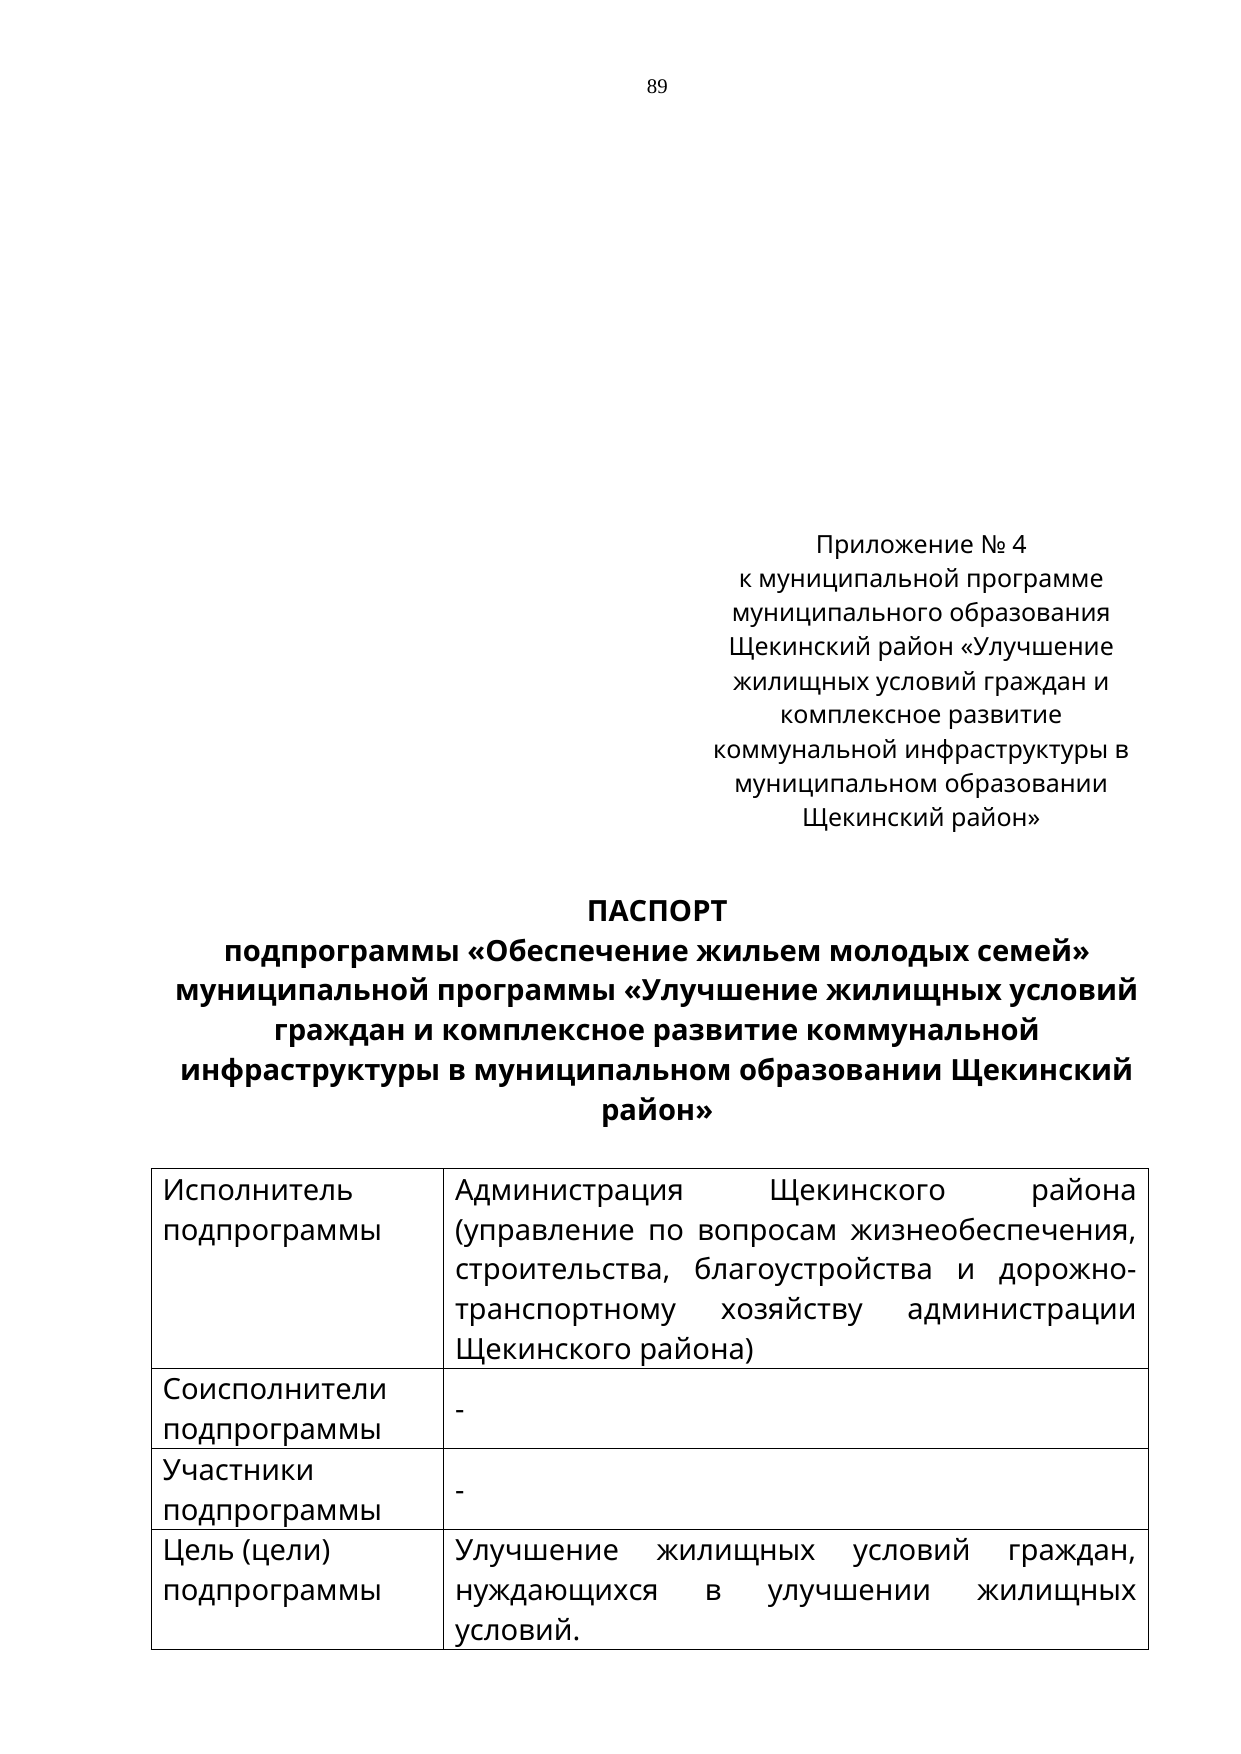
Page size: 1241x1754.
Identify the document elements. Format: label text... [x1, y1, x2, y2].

text ПАСПОРТ [162, 890, 1152, 930]
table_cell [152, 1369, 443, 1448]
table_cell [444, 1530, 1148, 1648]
text муниципальной программы «Улучшение жилищных условий граждан и комплексное развитие коммунальной инфраструктуры в муниципальном образовании Щекинский район» [162, 970, 1152, 1128]
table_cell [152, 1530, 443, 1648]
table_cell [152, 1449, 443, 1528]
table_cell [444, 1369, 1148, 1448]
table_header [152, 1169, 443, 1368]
text подпрограммы «Обеспечение жильем молодых семей» [162, 930, 1152, 970]
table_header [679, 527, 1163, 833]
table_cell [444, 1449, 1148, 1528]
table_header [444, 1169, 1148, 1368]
